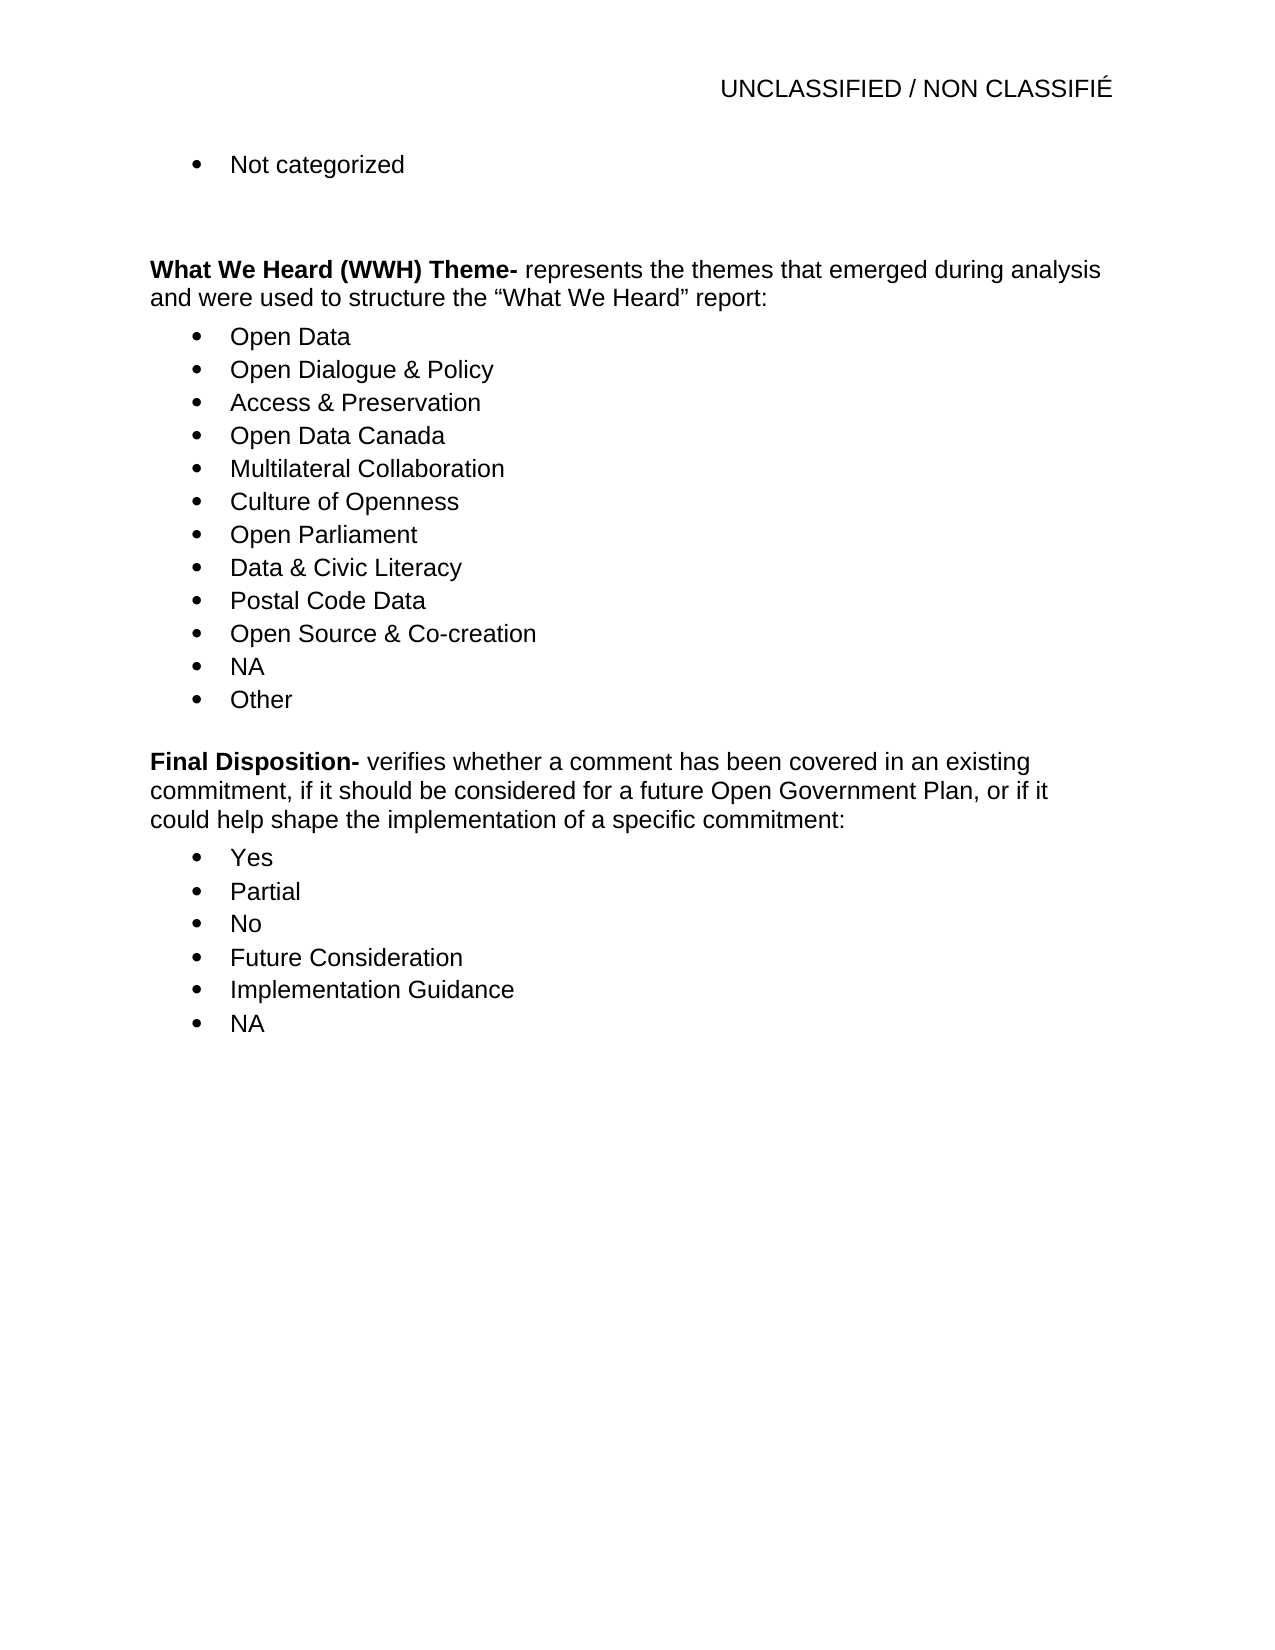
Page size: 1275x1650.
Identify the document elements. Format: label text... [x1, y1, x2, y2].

text What We Heard (WWH) Theme- represents the themes that emerged during analysis and were used to structure the “What We Heard” report: [150, 255, 1113, 312]
text Postal Code Data [192, 586, 1113, 615]
text Open Data Canada [192, 421, 1113, 450]
text Data & Civic Literacy [192, 553, 1113, 582]
text Open Dialogue & Policy [192, 355, 1113, 384]
text Open Data [192, 322, 1113, 351]
text Not categorized [192, 150, 1113, 179]
text NA [192, 1008, 1113, 1037]
text Future Consideration [192, 942, 1113, 971]
text Final Disposition- verifies whether a comment has been covered in an existing commitment, if it should be considered for a future Open Government Plan, or if it could help shape the implementation of a specific commitment: [150, 718, 1113, 833]
text Culture of Openness [192, 487, 1113, 516]
text Implementation Guidance [192, 976, 1113, 1004]
text Partial [192, 876, 1113, 905]
text Yes [192, 843, 1113, 872]
text No [192, 909, 1113, 938]
text Open Source & Co-creation [192, 619, 1113, 648]
text Other [192, 685, 1113, 714]
text Access & Preservation [192, 388, 1113, 417]
text NA [192, 652, 1113, 681]
text Multilateral Collaboration [192, 454, 1113, 483]
text Open Parliament [192, 520, 1113, 549]
